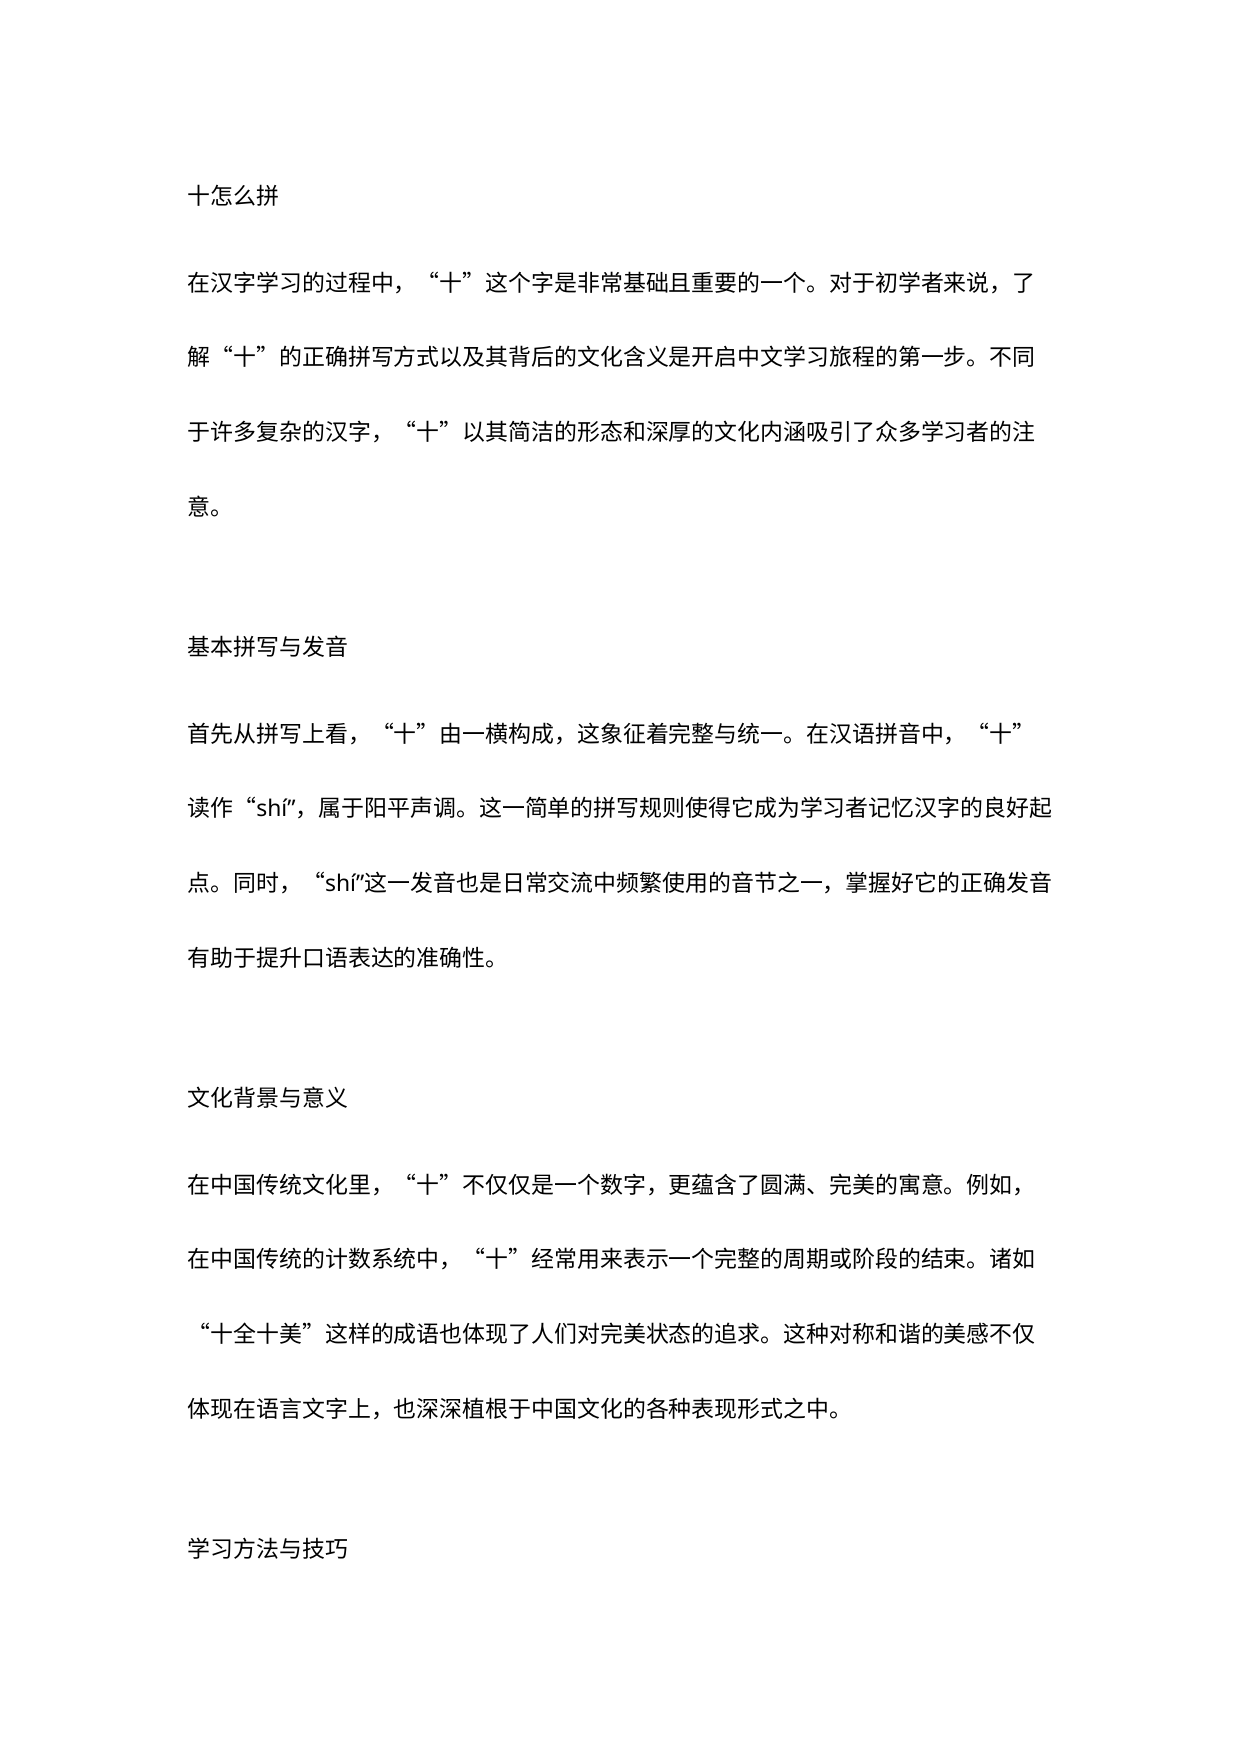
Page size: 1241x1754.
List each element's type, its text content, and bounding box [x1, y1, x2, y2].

text 十怎么拼 [187, 162, 1053, 227]
text 在汉字学习的过程中，“十”这个字是非常基础且重要的一个。对于初学者来说，了解“十”的正确拼写方式以及其背后的文化含义是开启中文学习旅程的第一步。不同于许多复杂的汉字，“十”以其简洁的形态和深厚的文化内涵吸引了众多学习者的注意。 [187, 248, 1053, 538]
text 首先从拼写上看，“十”由一横构成，这象征着完整与统一。在汉语拼音中，“十”读作“shí”，属于阳平声调。这一简单的拼写规则使得它成为学习者记忆汉字的良好起点。同时，“shí”这一发音也是日常交流中频繁使用的音节之一，掌握好它的正确发音有助于提升口语表达的准确性。 [187, 699, 1053, 989]
text 在中国传统文化里，“十”不仅仅是一个数字，更蕴含了圆满、完美的寓意。例如，在中国传统的计数系统中，“十”经常用来表示一个完整的周期或阶段的结束。诸如“十全十美”这样的成语也体现了人们对完美状态的追求。这种对称和谐的美感不仅体现在语言文字上，也深深植根于中国文化的各种表现形式之中。 [187, 1151, 1053, 1440]
text 学习方法与技巧 [187, 1515, 1053, 1580]
text 文化背景与意义 [187, 1064, 1053, 1129]
text 基本拼写与发音 [187, 613, 1053, 678]
